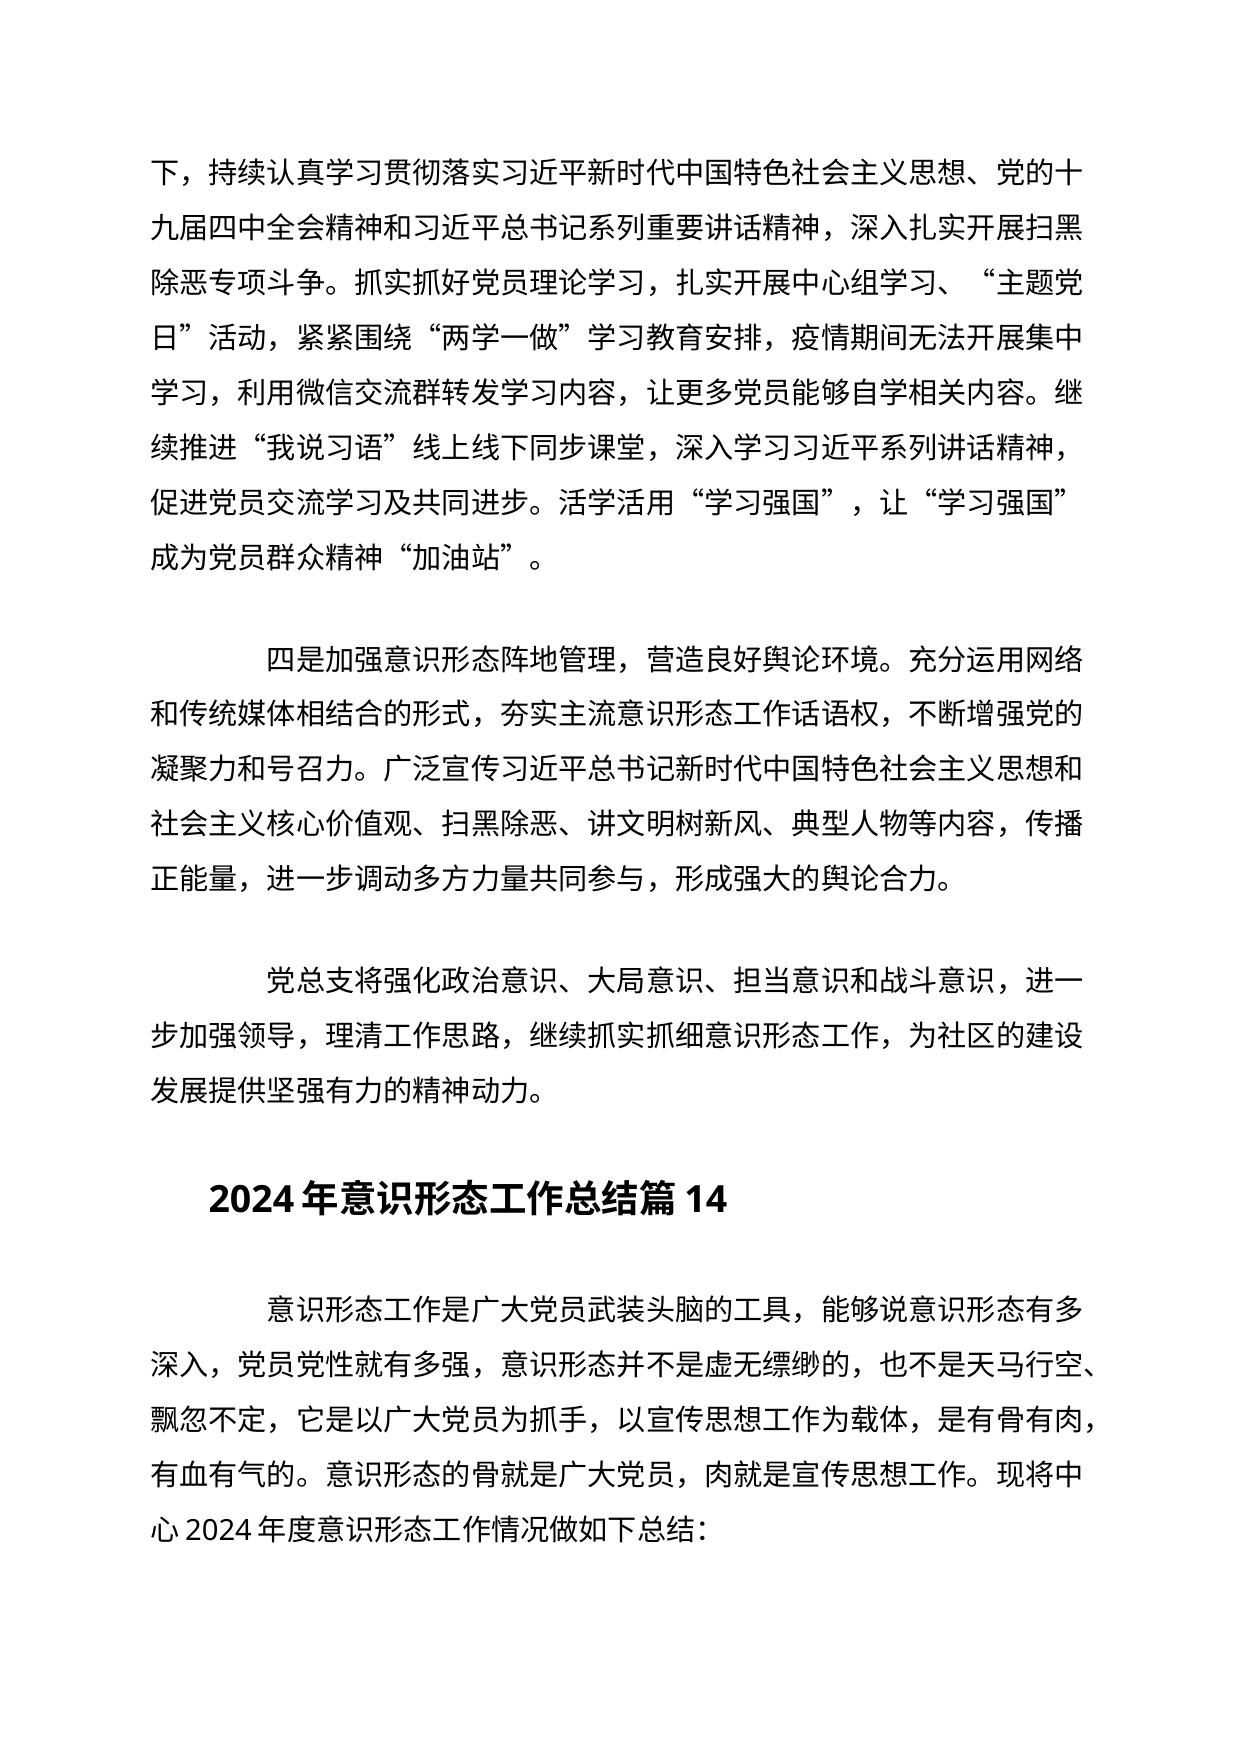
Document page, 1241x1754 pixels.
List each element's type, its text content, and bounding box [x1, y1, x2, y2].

text 2024年意识形态工作总结篇14 [150, 1169, 1090, 1223]
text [150, 150, 1090, 577]
text 意识形态工作是广大党员武装头脑的工具，能够说意识形态有多深入，党员党性就有多强，意识形态并不是虚无缥缈的，也不是天马行空、飘忽不定，它是以广大党员为抓手，以宣传思想工作为载体，是有骨有肉，有血有气的。意识形态的骨就是广大党员，肉就是宣传思想工作。现将中心2024年度意识形态工作情况做如下总结： [150, 1287, 1090, 1548]
text 四是加强意识形态阵地管理，营造良好舆论环境。充分运用网络和传统媒体相结合的形式，夯实主流意识形态工作话语权，不断增强党的凝聚力和号召力。广泛宣传习近平总书记新时代中国特色社会主义思想和社会主义核心价值观、扫黑除恶、讲文明树新风、典型人物等内容，传播正能量，进一步调动多方力量共同参与，形成强大的舆论合力。 [150, 636, 1090, 898]
text 党总支将强化政治意识、大局意识、担当意识和战斗意识，进一步加强领导，理清工作思路，继续抓实抓细意识形态工作，为社区的建设发展提供坚强有力的精神动力。 [150, 957, 1090, 1109]
